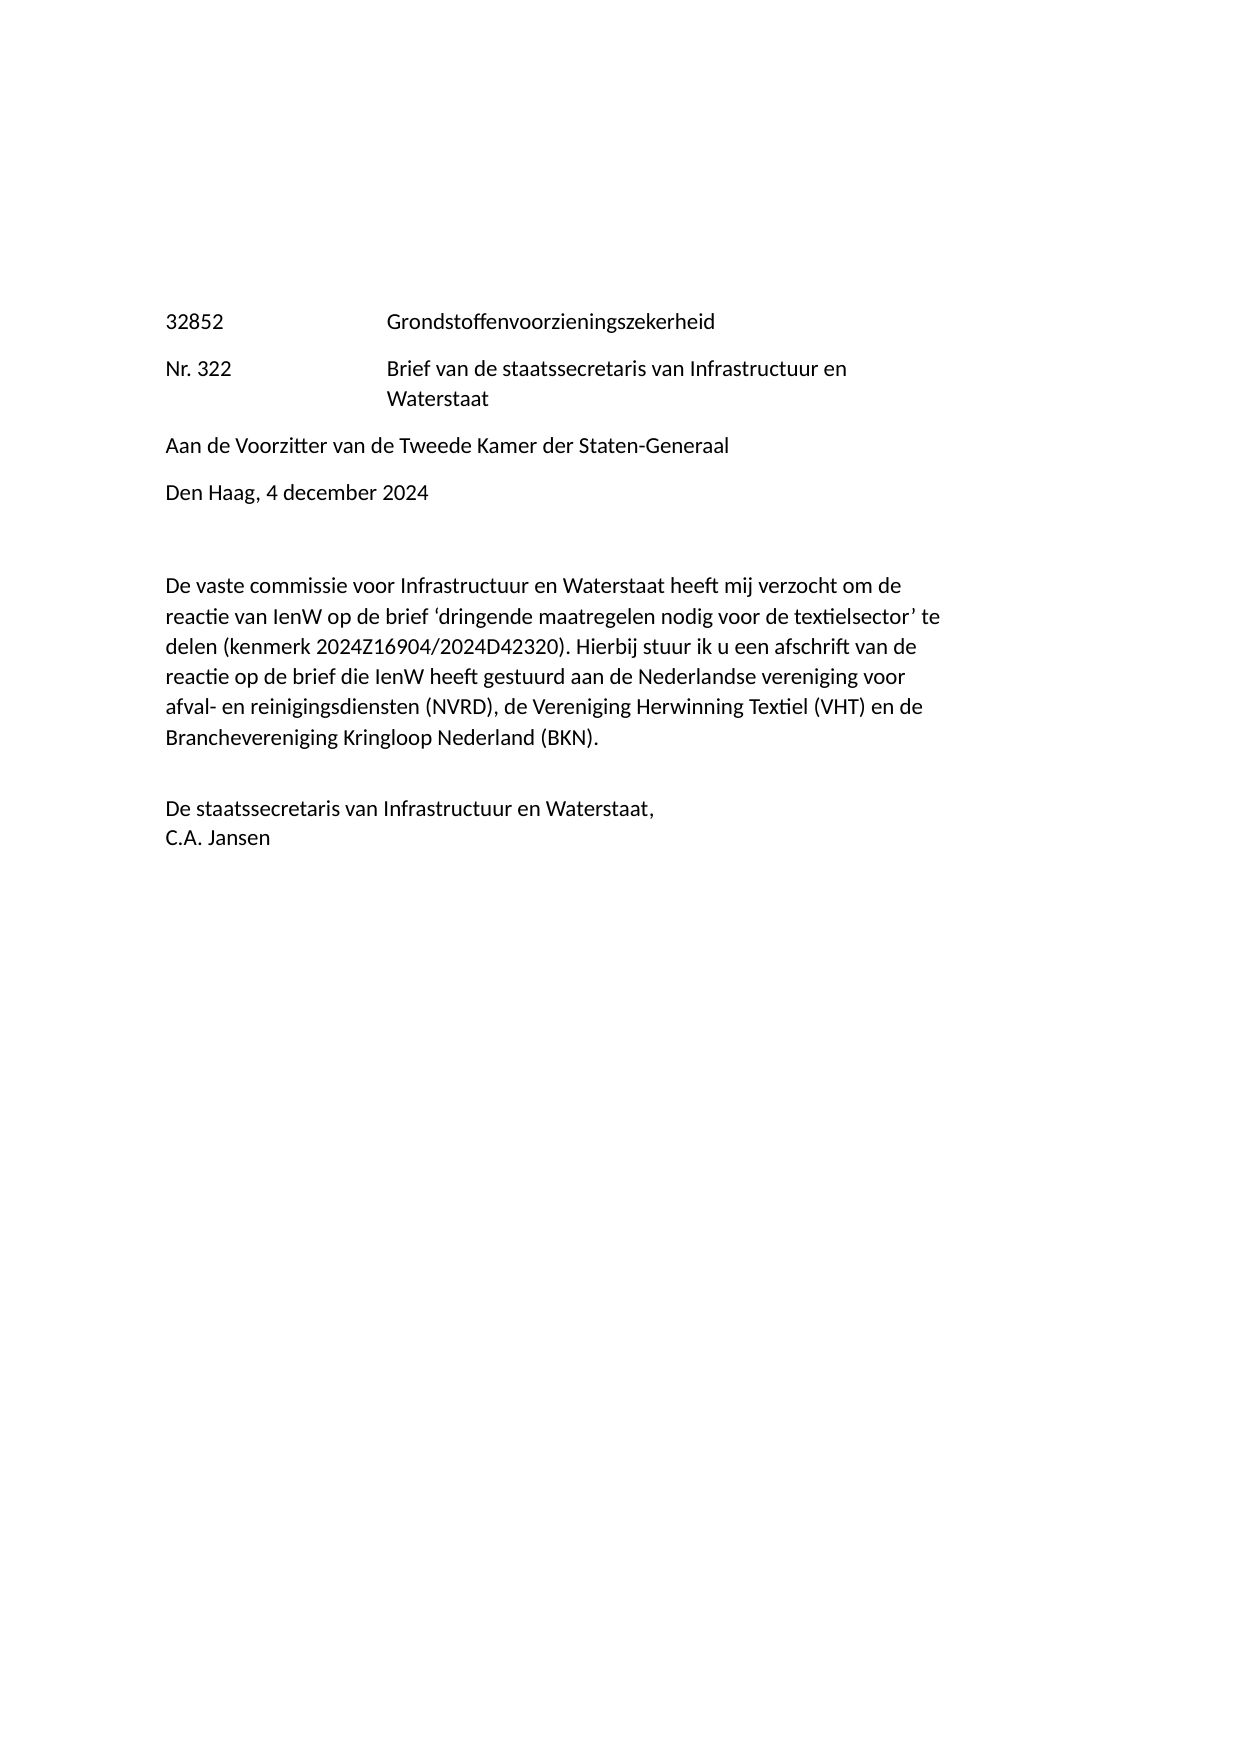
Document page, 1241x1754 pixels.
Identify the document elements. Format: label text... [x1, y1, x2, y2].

text De vaste commissie voor Infrastructuur en Waterstaat heeft mij verzocht om de reactie van IenW op de brief ‘dringende maatregelen nodig voor de textielsector’ te delen (kenmerk 2024Z16904/2024D42320). Hierbij stuur ik u een afschrift van de reactie op de brief die IenW heeft gestuurd aan de Nederlandse vereniging voor afval- en reinigingsdiensten (NVRD), de Vereniging Herwinning Textiel (VHT) en de Branchevereniging Kringloop Nederland (BKN). [165, 572, 951, 751]
text Aan de Voorzitter van de Tweede Kamer der Staten-Generaal [165, 431, 951, 459]
text Den Haag, 4 december 2024 [165, 478, 951, 506]
text 32852 Grondstoffenvoorzieningszekerheid [165, 307, 951, 335]
text Nr. 322 Brief van de staatssecretaris van Infrastructuur en Waterstaat [165, 354, 951, 412]
text C.A. Jansen [165, 823, 951, 851]
text De staatssecretaris van Infrastructuur en Waterstaat, [165, 794, 951, 823]
